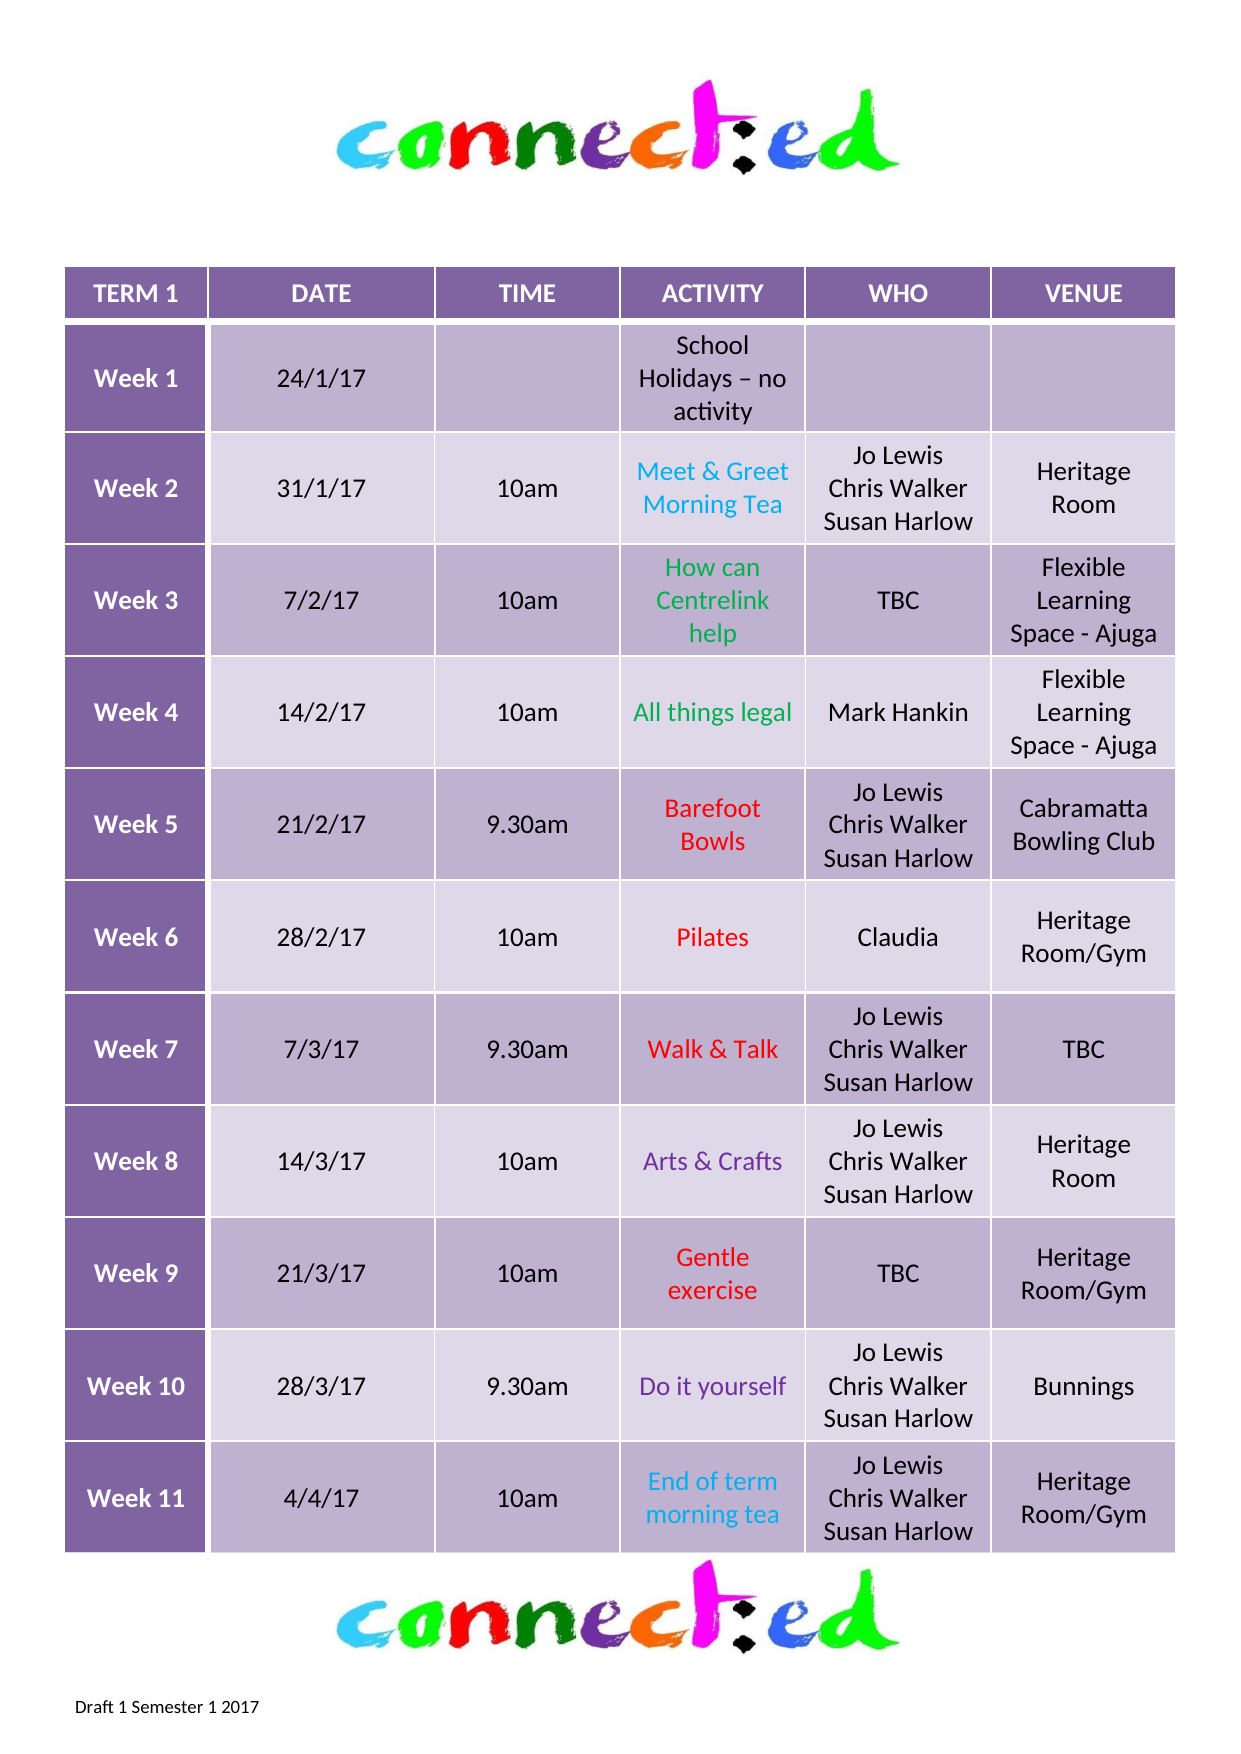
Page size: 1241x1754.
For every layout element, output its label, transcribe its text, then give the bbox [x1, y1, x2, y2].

table_cell Week 5 [65, 769, 205, 879]
table_cell Week 11 [65, 1442, 205, 1552]
table_cell Week 4 [65, 657, 205, 767]
table_cell [436, 325, 619, 431]
table_cell 7/2/17 [211, 545, 434, 655]
table_cell Heritage Room/Gym [992, 1442, 1175, 1552]
table_cell Week 1 [65, 325, 205, 431]
table_cell Flexible Learning Space - Ajuga [992, 545, 1175, 655]
table_cell Jo Lewis Chris Walker Susan Harlow [806, 433, 990, 543]
table_cell 10am [435, 881, 619, 991]
table_header ACTIVITY [621, 267, 804, 318]
table_cell Jo Lewis Chris Walker Susan Harlow [806, 769, 990, 879]
table_cell Arts & Crafts [621, 1106, 805, 1216]
table_cell Week 7 [65, 994, 205, 1104]
table_cell Gentle exercise [621, 1218, 804, 1328]
table_cell Week 9 [65, 1218, 205, 1328]
table_cell Heritage Room/Gym [992, 881, 1175, 991]
table_cell Jo Lewis Chris Walker Susan Harlow [806, 1106, 990, 1216]
table_cell 9.30am [435, 1330, 619, 1440]
table_cell All things legal [621, 657, 805, 767]
table_cell TBC [806, 545, 990, 655]
table_cell TBC [992, 994, 1175, 1104]
table_cell End of term morning tea [621, 1442, 804, 1552]
picture [326, 75, 914, 188]
table_cell Meet & Greet Morning Tea [621, 433, 805, 543]
table_cell 9.30am [436, 769, 619, 879]
table_cell Jo Lewis Chris Walker Susan Harlow [806, 1330, 990, 1440]
table_cell 10am [435, 433, 619, 543]
table_cell 9.30am [436, 994, 619, 1104]
table_cell Heritage Room [992, 433, 1175, 543]
table_cell 28/3/17 [211, 1330, 434, 1440]
table_header DATE [209, 267, 434, 318]
table_cell 10am [436, 1442, 619, 1552]
table_cell 14/2/17 [211, 657, 434, 767]
table_cell Do it yourself [621, 1330, 805, 1440]
table_cell Mark Hankin [806, 657, 990, 767]
table_cell 10am [436, 1218, 619, 1328]
table_cell How can Centrelink help [621, 545, 804, 655]
table_cell Jo Lewis Chris Walker Susan Harlow [806, 1442, 990, 1552]
table_cell Cabramatta Bowling Club [992, 769, 1175, 879]
table_cell 7/3/17 [211, 994, 434, 1104]
table_cell 21/3/17 [211, 1218, 434, 1328]
table_cell Week 10 [65, 1330, 205, 1440]
table_cell School Holidays – no activity [621, 325, 804, 431]
table_cell Jo Lewis Chris Walker Susan Harlow [806, 994, 990, 1104]
table_cell 10am [435, 657, 619, 767]
table_header TIME [436, 267, 619, 318]
table_cell Week 8 [65, 1106, 205, 1216]
table_cell Pilates [621, 881, 805, 991]
table_cell TBC [806, 1218, 990, 1328]
table_cell Week 6 [65, 881, 205, 991]
picture [326, 1554, 914, 1667]
table_cell Week 2 [65, 433, 205, 543]
table_cell Heritage Room [992, 1106, 1175, 1216]
table_cell 14/3/17 [211, 1106, 434, 1216]
table_cell 10am [435, 1106, 619, 1216]
table_cell Claudia [806, 881, 990, 991]
table_cell Heritage Room/Gym [992, 1218, 1175, 1328]
table_cell 21/2/17 [211, 769, 434, 879]
table_cell [992, 325, 1175, 431]
table_cell [806, 325, 990, 431]
table_header WHO [806, 267, 990, 318]
table_cell 4/4/17 [211, 1442, 434, 1552]
table_cell 10am [436, 545, 619, 655]
table_cell Walk & Talk [621, 994, 804, 1104]
table_cell Bunnings [992, 1330, 1175, 1440]
table_cell 24/1/17 [211, 325, 434, 431]
table_cell Flexible Learning Space - Ajuga [992, 657, 1175, 767]
table_cell Week 3 [65, 545, 205, 655]
table_header TERM 1 [65, 267, 207, 318]
table_cell 31/1/17 [211, 433, 434, 543]
table_cell 28/2/17 [211, 881, 434, 991]
table_header VENUE [992, 267, 1175, 318]
table_cell Barefoot Bowls [621, 769, 804, 879]
